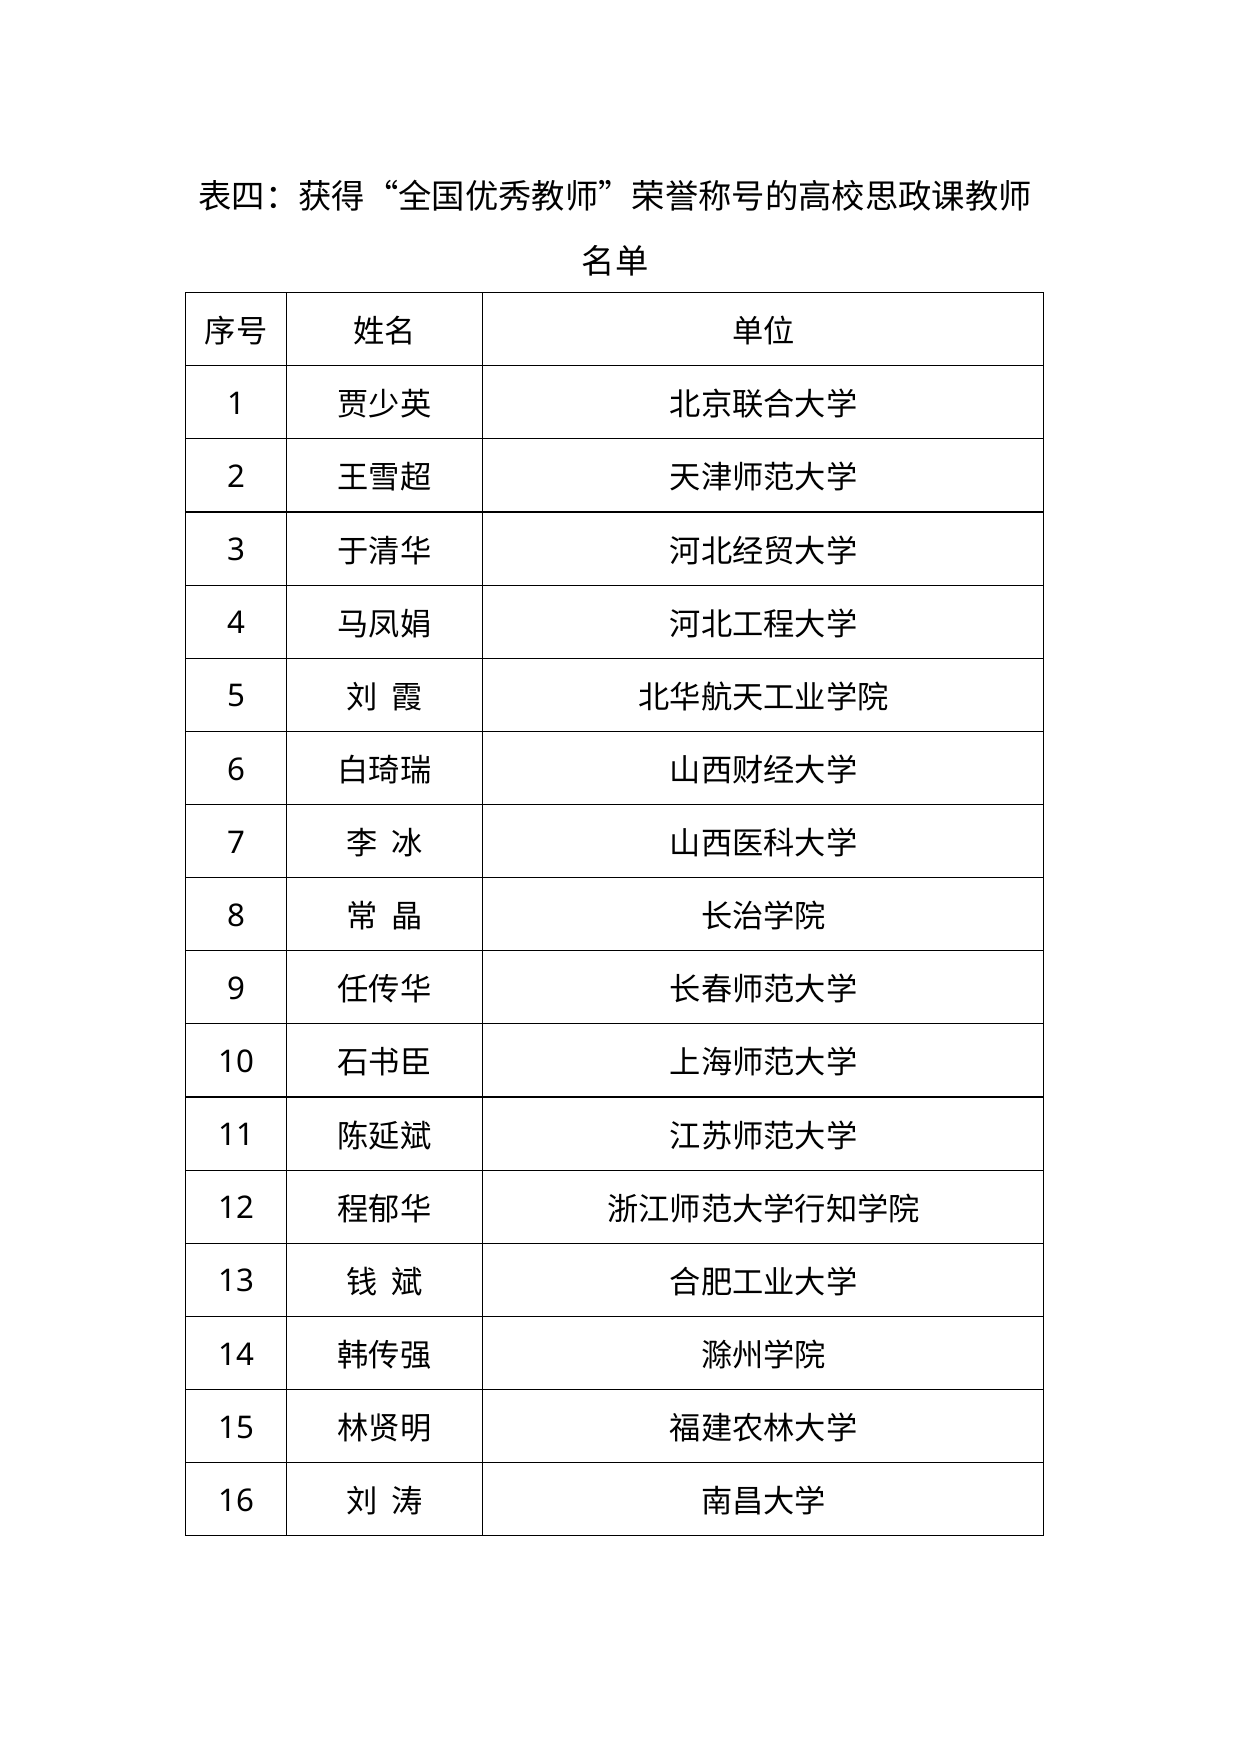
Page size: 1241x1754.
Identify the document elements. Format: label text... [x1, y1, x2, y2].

table_cell 姓名 [287, 293, 482, 365]
table_cell 韩传强 [287, 1317, 482, 1389]
table_cell 序号 [186, 293, 286, 365]
table_cell 长治学院 [483, 878, 1043, 950]
table_cell 任传华 [287, 951, 482, 1023]
table_cell 程郁华 [287, 1171, 482, 1243]
table_cell 山西财经大学 [483, 732, 1043, 804]
table_cell 白琦瑞 [287, 732, 482, 804]
table_cell 合肥工业大学 [483, 1244, 1043, 1316]
table_cell 8 [186, 878, 286, 950]
table_cell 7 [186, 805, 286, 877]
table_cell 单位 [483, 293, 1043, 365]
table_cell 刘 霞 [287, 659, 482, 731]
table_cell 李 冰 [287, 805, 482, 877]
table_cell 长春师范大学 [483, 951, 1043, 1023]
table_cell 于清华 [287, 513, 482, 584]
table_cell 浙江师范大学行知学院 [483, 1171, 1043, 1243]
table_cell 9 [186, 951, 286, 1023]
table_cell 1 [186, 366, 286, 438]
table_cell 刘 涛 [287, 1463, 482, 1535]
table_cell 15 [186, 1390, 286, 1462]
table_cell 16 [186, 1463, 286, 1535]
table_cell 南昌大学 [483, 1463, 1043, 1535]
table_cell 北华航天工业学院 [483, 659, 1043, 731]
table_cell 马凤娟 [287, 586, 482, 658]
table_cell 滁州学院 [483, 1317, 1043, 1389]
table_cell 4 [186, 586, 286, 658]
table_cell 13 [186, 1244, 286, 1316]
table_cell 山西医科大学 [483, 805, 1043, 877]
table_cell 上海师范大学 [483, 1024, 1043, 1096]
table_cell 河北经贸大学 [483, 513, 1043, 584]
table_header 表四：获得“全国优秀教师”荣誉称号的高校思政课教师名单 [186, 162, 1044, 292]
table_cell 10 [186, 1024, 286, 1096]
table_cell 2 [186, 439, 286, 511]
table_cell 天津师范大学 [483, 439, 1043, 511]
table_cell 12 [186, 1171, 286, 1243]
table_cell 6 [186, 732, 286, 804]
table_cell 河北工程大学 [483, 586, 1043, 658]
table_cell 14 [186, 1317, 286, 1389]
table_cell 陈延斌 [287, 1098, 482, 1169]
table_cell 贾少英 [287, 366, 482, 438]
table_cell 5 [186, 659, 286, 731]
table_cell 钱 斌 [287, 1244, 482, 1316]
table_cell 北京联合大学 [483, 366, 1043, 438]
table_cell 王雪超 [287, 439, 482, 511]
table_cell 常 晶 [287, 878, 482, 950]
table_cell 林贤明 [287, 1390, 482, 1462]
table_cell 福建农林大学 [483, 1390, 1043, 1462]
table_cell 3 [186, 513, 286, 584]
table_cell 11 [186, 1098, 286, 1169]
table_cell 江苏师范大学 [483, 1098, 1043, 1169]
table_cell 石书臣 [287, 1024, 482, 1096]
